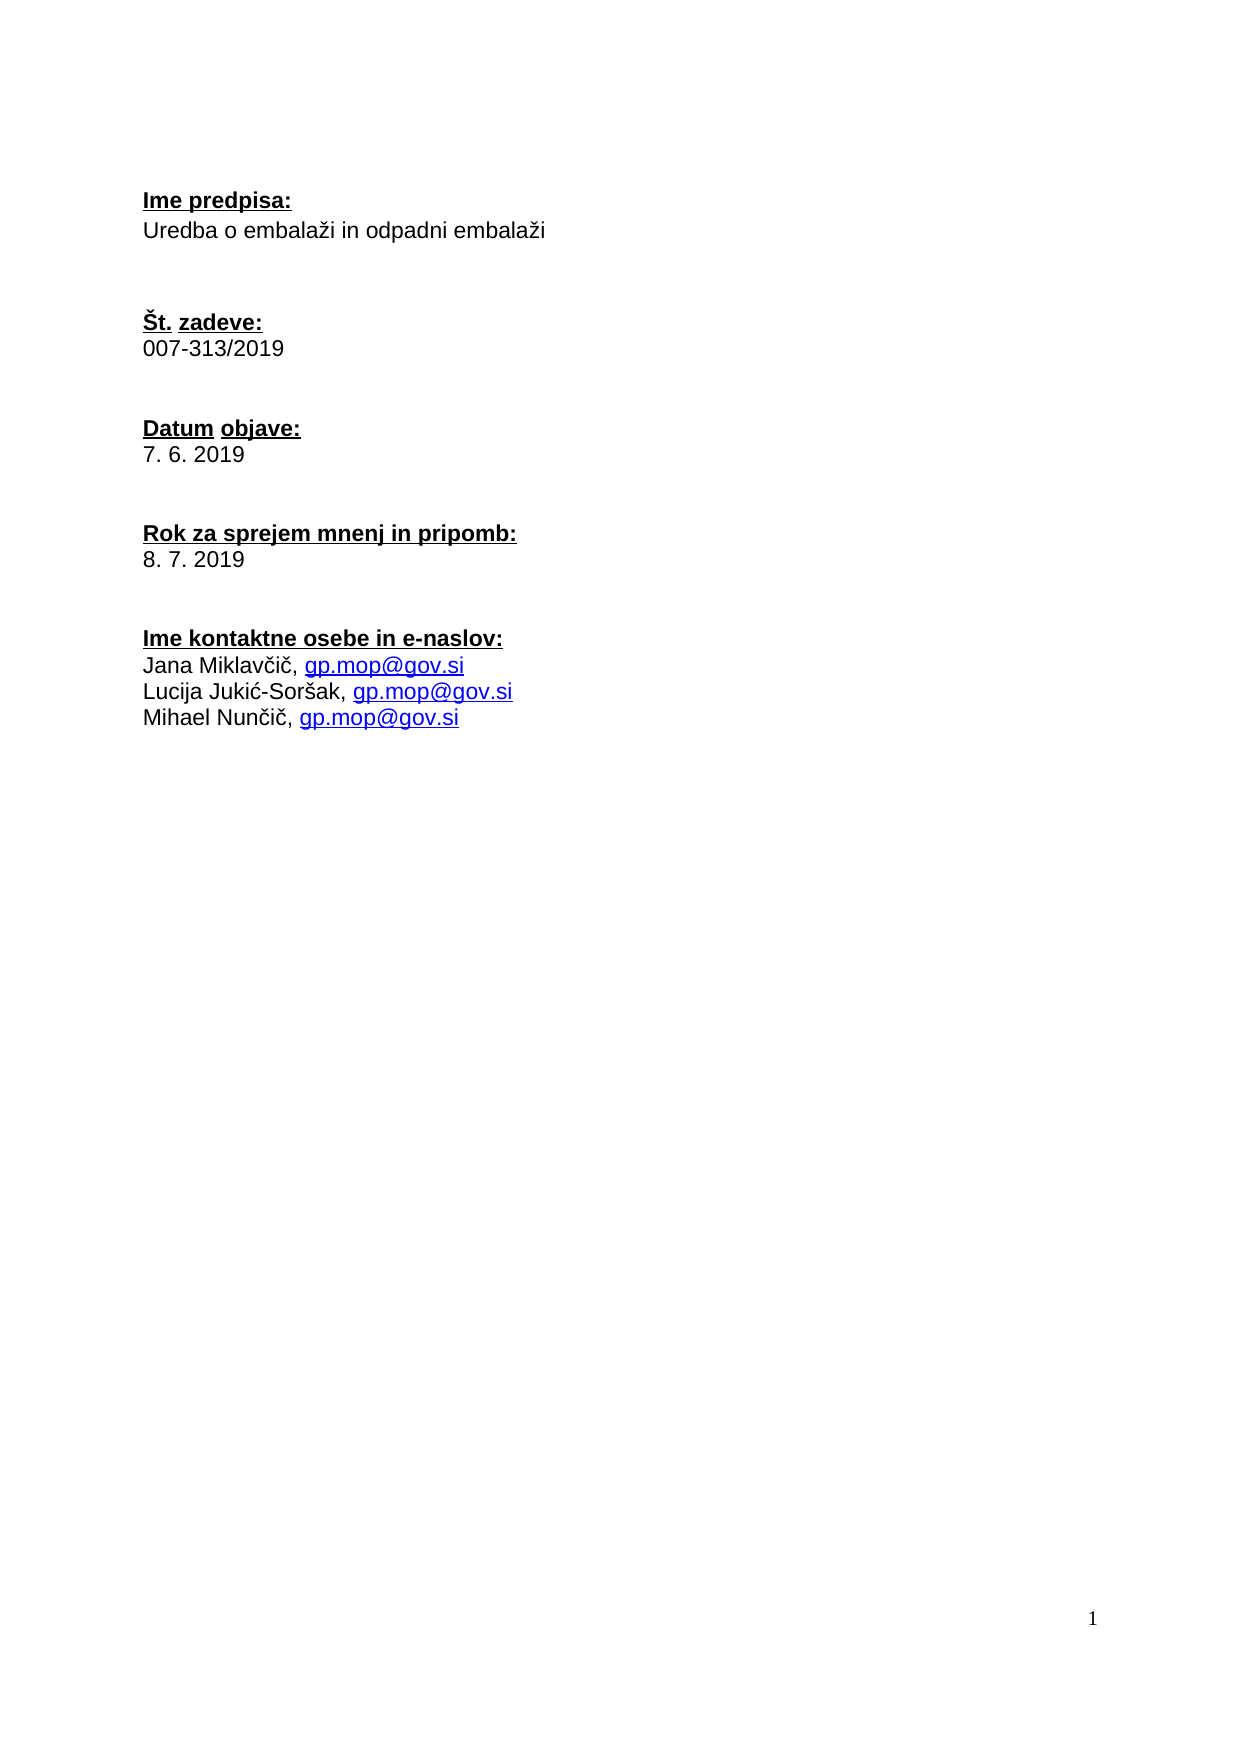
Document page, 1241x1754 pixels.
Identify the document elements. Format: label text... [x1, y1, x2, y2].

text Št. zadeve: [143, 309, 1097, 335]
text Ime predpisa: [143, 187, 1097, 213]
text 7. 6. 2019 [143, 441, 1097, 467]
text Uredba o embalaži in odpadni embalaži [143, 217, 1097, 244]
text 8. 7. 2019 [143, 546, 1097, 573]
text Ime kontaktne osebe in e-naslov: [143, 599, 1097, 652]
text 007-313/2019 [143, 335, 1097, 362]
text Jana Miklavčič, gp.mop@gov.si [143, 652, 1097, 678]
text Rok za sprejem mnenj in pripomb: [143, 520, 1097, 546]
text Datum objave: [143, 414, 1097, 441]
text Lucija Jukić-Soršak, gp.mop@gov.si [143, 678, 1097, 704]
text Mihael Nunčič, gp.mop@gov.si [143, 704, 1097, 731]
